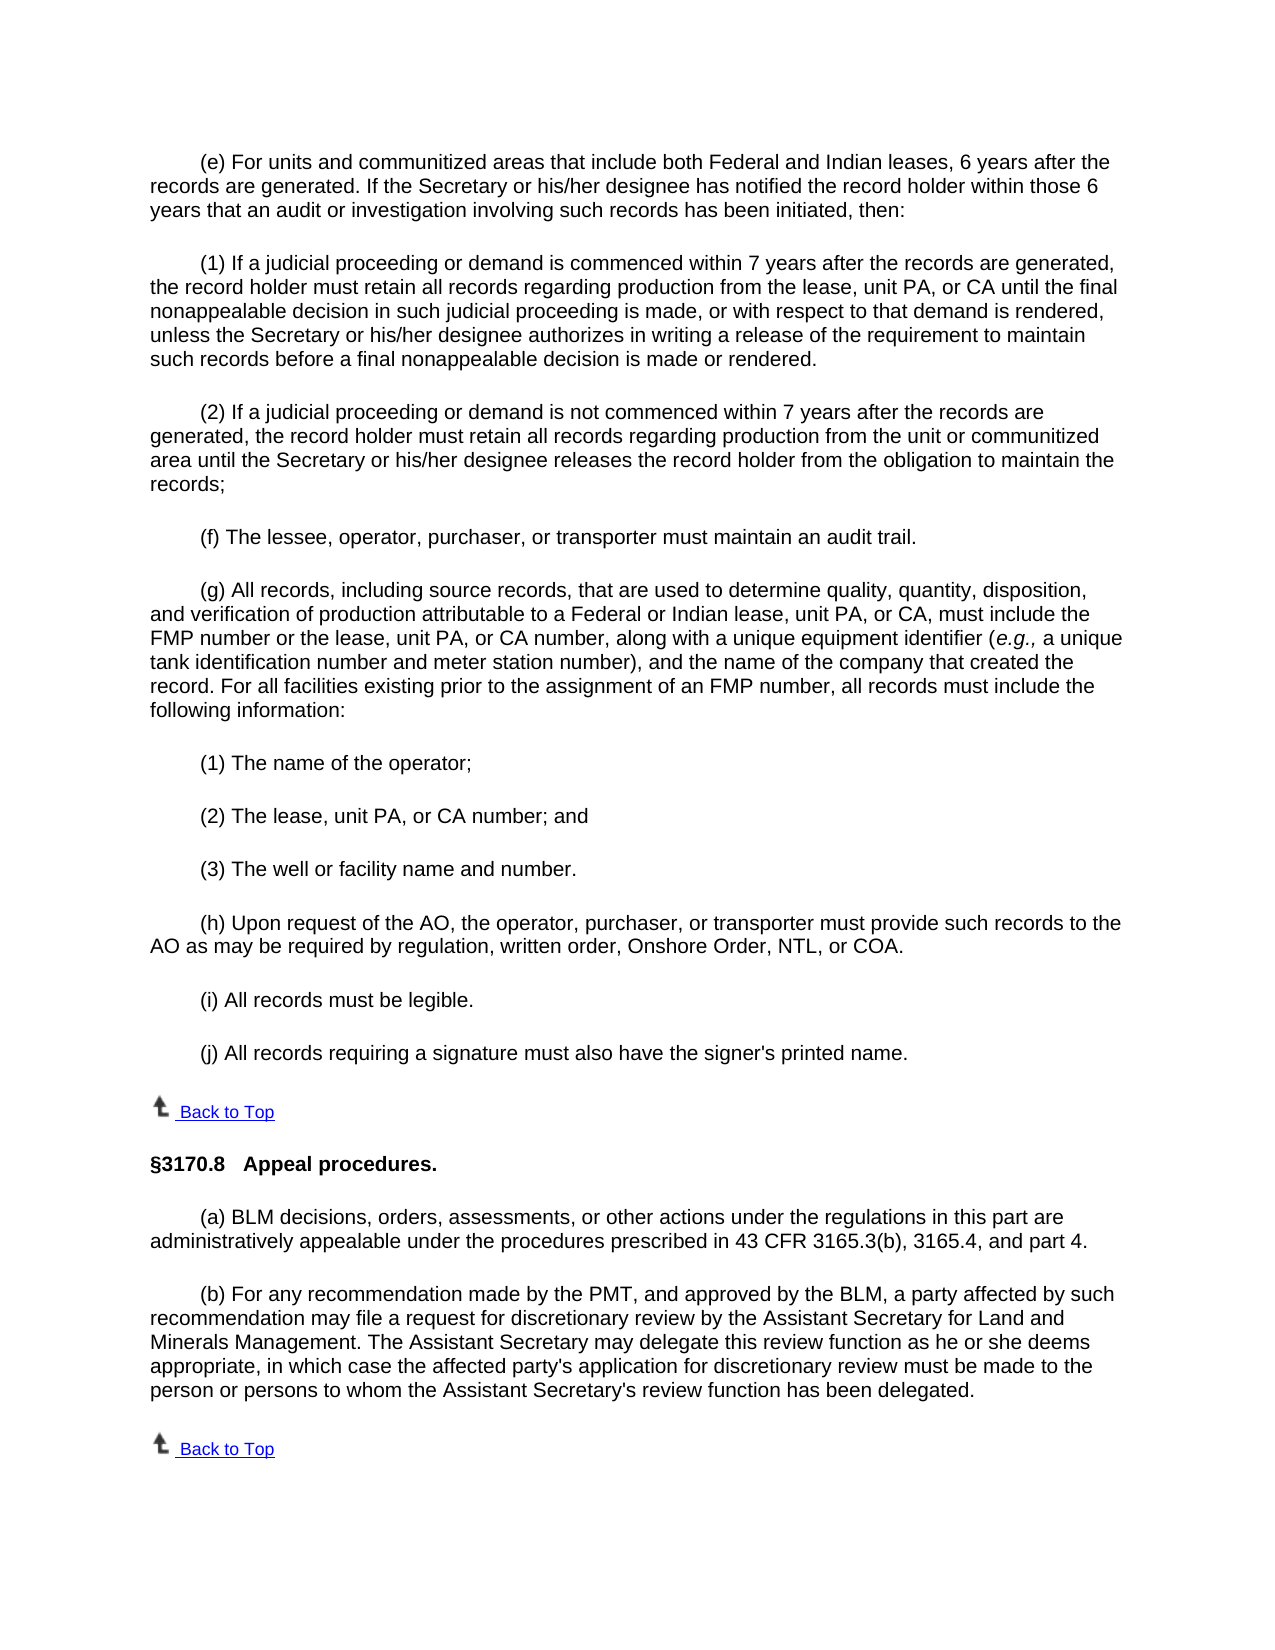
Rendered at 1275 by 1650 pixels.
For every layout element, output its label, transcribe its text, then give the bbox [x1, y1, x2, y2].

text (a) BLM decisions, orders, assessments, or other actions under the regulations in this part are administratively appealable under the procedures prescribed in 43 CFR 3165.3(b), 3165.4, and part 4. [150, 1205, 1125, 1253]
text (e) For units and communitized areas that include both Federal and Indian leases, 6 years after the records are generated. If the Secretary or his/her designee has notified the record holder within those 6 years that an audit or investigation involving such records has been initiated, then: [150, 150, 1125, 222]
text (j) All records requiring a signature must also have the signer's printed name. [150, 1041, 1125, 1064]
picture [150, 1093, 175, 1119]
picture [150, 1430, 175, 1456]
text Back to Top [150, 1094, 1125, 1122]
text §3170.8 Appeal procedures. [150, 1152, 1125, 1176]
text (f) The lessee, operator, purchaser, or transporter must maintain an audit trail. [150, 525, 1125, 549]
text (2) The lease, unit PA, or CA number; and [150, 804, 1125, 828]
text Back to Top [150, 1431, 1125, 1459]
text (i) All records must be legible. [150, 987, 1125, 1011]
text (1) The name of the operator; [150, 751, 1125, 775]
text (2) If a judicial proceeding or demand is not commenced within 7 years after the records are generated, the record holder must retain all records regarding production from the unit or communitized area until the Secretary or his/her designee releases the record holder from the obligation to maintain the records; [150, 400, 1125, 496]
text (h) Upon request of the AO, the operator, purchaser, or transporter must provide such records to the AO as may be required by regulation, written order, Onshore Order, NTL, or COA. [150, 910, 1125, 958]
text (3) The well or facility name and number. [150, 857, 1125, 881]
text (b) For any recommendation made by the PMT, and approved by the BLM, a party affected by such recommendation may file a request for discretionary review by the Assistant Secretary for Land and Minerals Management. The Assistant Secretary may delegate this review function as he or she deems appropriate, in which case the affected party's application for discretionary review must be made to the person or persons to whom the Assistant Secretary's review function has been delegated. [150, 1282, 1125, 1402]
text (1) If a judicial proceeding or demand is commenced within 7 years after the records are generated, the record holder must retain all records regarding production from the lease, unit PA, or CA until the final nonappealable decision in such judicial proceeding is made, or with respect to that demand is rendered, unless the Secretary or his/her designee authorizes in writing a release of the requirement to maintain such records before a final nonappealable decision is made or rendered. [150, 251, 1125, 371]
text (g) All records, including source records, that are used to determine quality, quantity, disposition, and verification of production attributable to a Federal or Indian lease, unit PA, or CA, must include the FMP number or the lease, unit PA, or CA number, along with a unique equipment identifier (e.g., a unique tank identification number and meter station number), and the name of the company that created the record. For all facilities existing prior to the assignment of an FMP number, all records must include the following information: [150, 578, 1125, 722]
